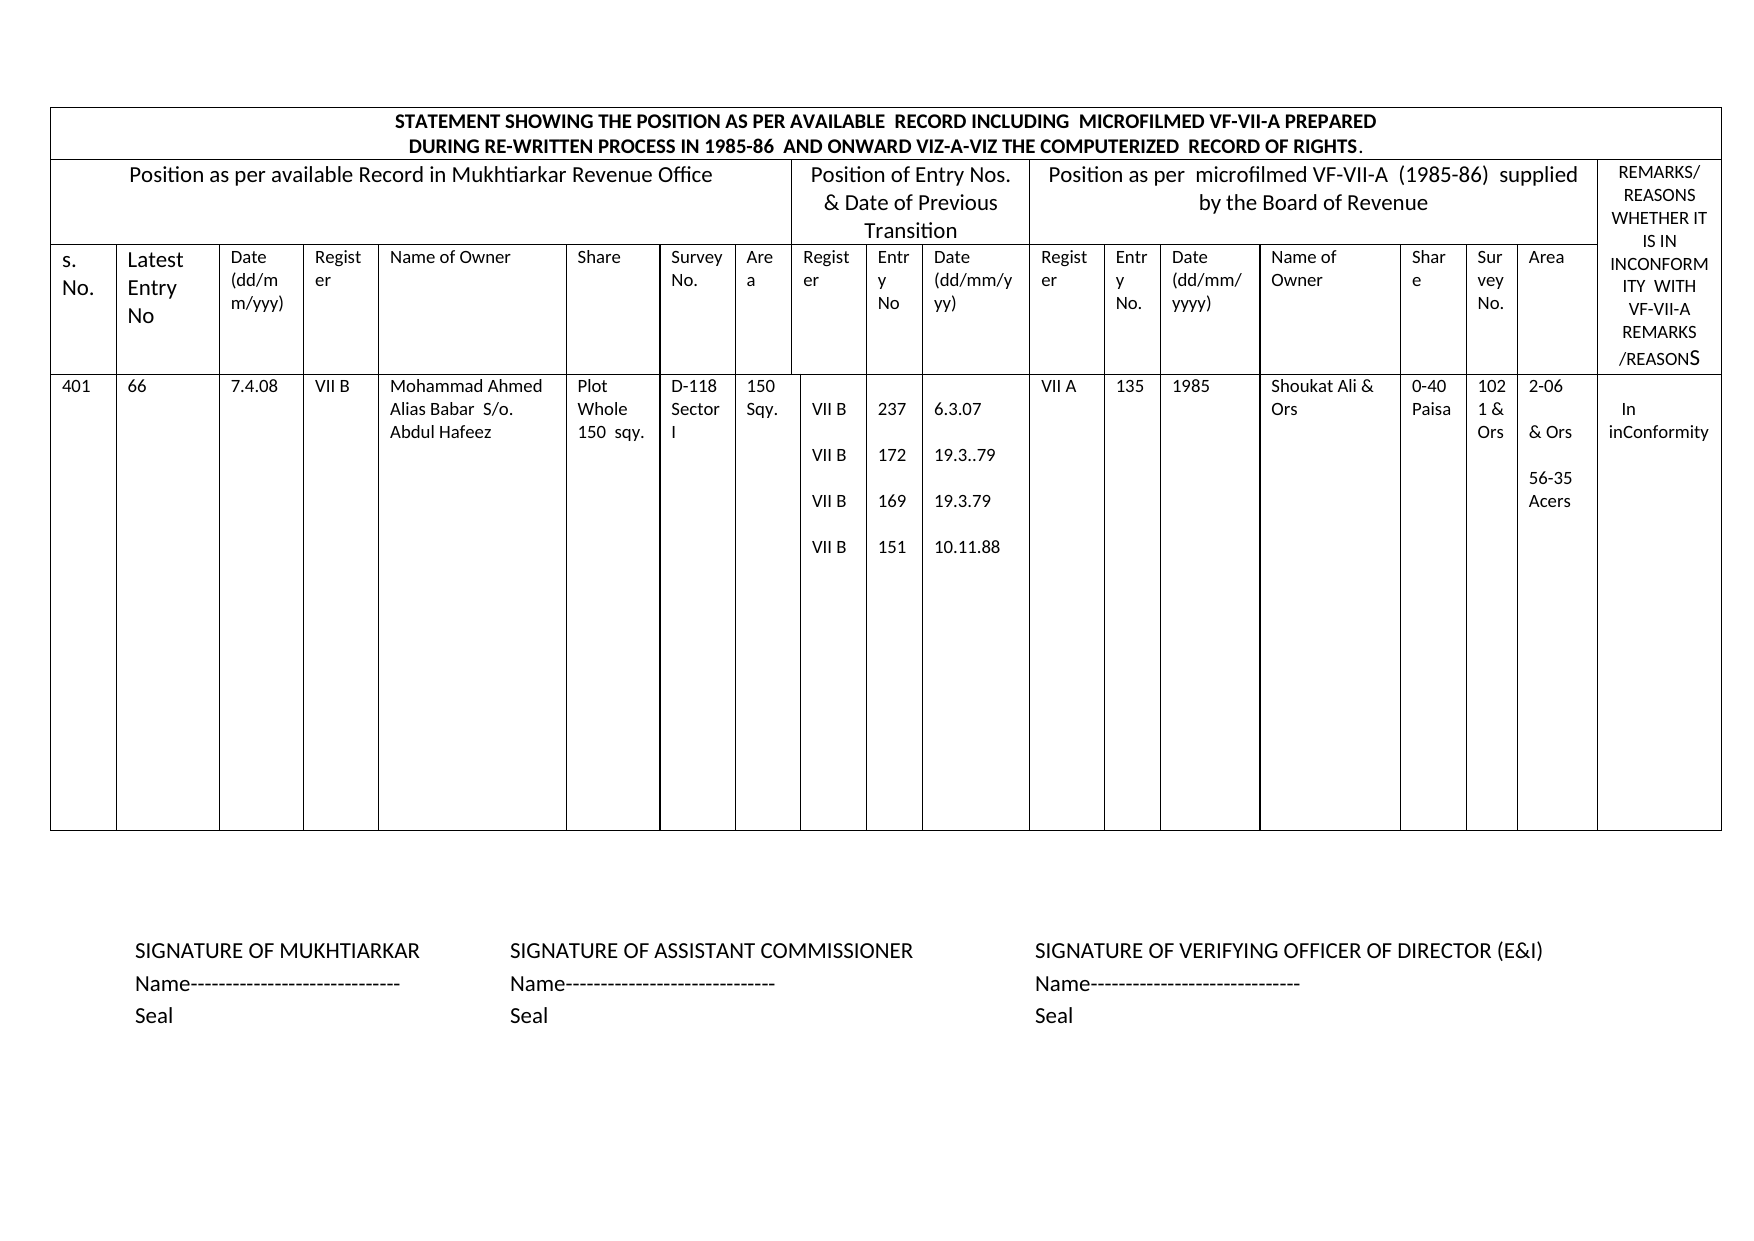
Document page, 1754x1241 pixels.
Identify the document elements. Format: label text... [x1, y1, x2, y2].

text Seal Seal Seal [135, 1001, 1716, 1029]
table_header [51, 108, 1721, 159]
text Name------------------------------ Name------------------------------ Name------------------------------ [135, 969, 1716, 997]
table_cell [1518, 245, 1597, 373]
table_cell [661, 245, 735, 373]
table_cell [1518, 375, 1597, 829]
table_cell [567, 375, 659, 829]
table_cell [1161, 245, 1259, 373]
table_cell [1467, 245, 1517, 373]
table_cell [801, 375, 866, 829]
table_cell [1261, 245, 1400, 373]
text SIGNATURE OF MUKHTIARKAR SIGNATURE OF ASSISTANT COMMISSIONER SIGNATURE OF VERIFYING OFFICER OF DIRECTOR (E&I) [135, 937, 1716, 964]
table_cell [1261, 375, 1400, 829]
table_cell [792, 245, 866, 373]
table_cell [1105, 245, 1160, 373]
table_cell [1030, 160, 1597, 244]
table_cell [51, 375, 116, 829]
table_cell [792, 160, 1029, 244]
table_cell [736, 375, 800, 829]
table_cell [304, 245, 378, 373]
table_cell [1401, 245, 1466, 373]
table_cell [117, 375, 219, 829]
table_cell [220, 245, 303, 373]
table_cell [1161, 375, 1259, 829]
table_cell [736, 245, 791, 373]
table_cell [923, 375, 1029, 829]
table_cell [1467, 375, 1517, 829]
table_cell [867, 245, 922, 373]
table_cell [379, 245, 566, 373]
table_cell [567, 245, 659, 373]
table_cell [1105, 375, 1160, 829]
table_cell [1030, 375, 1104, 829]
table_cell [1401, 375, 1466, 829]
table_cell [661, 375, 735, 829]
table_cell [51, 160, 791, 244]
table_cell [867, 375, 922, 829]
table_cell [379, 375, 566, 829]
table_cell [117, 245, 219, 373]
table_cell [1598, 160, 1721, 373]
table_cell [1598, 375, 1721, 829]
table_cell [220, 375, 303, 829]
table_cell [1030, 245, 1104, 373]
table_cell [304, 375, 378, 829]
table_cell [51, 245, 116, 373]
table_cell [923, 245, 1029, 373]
